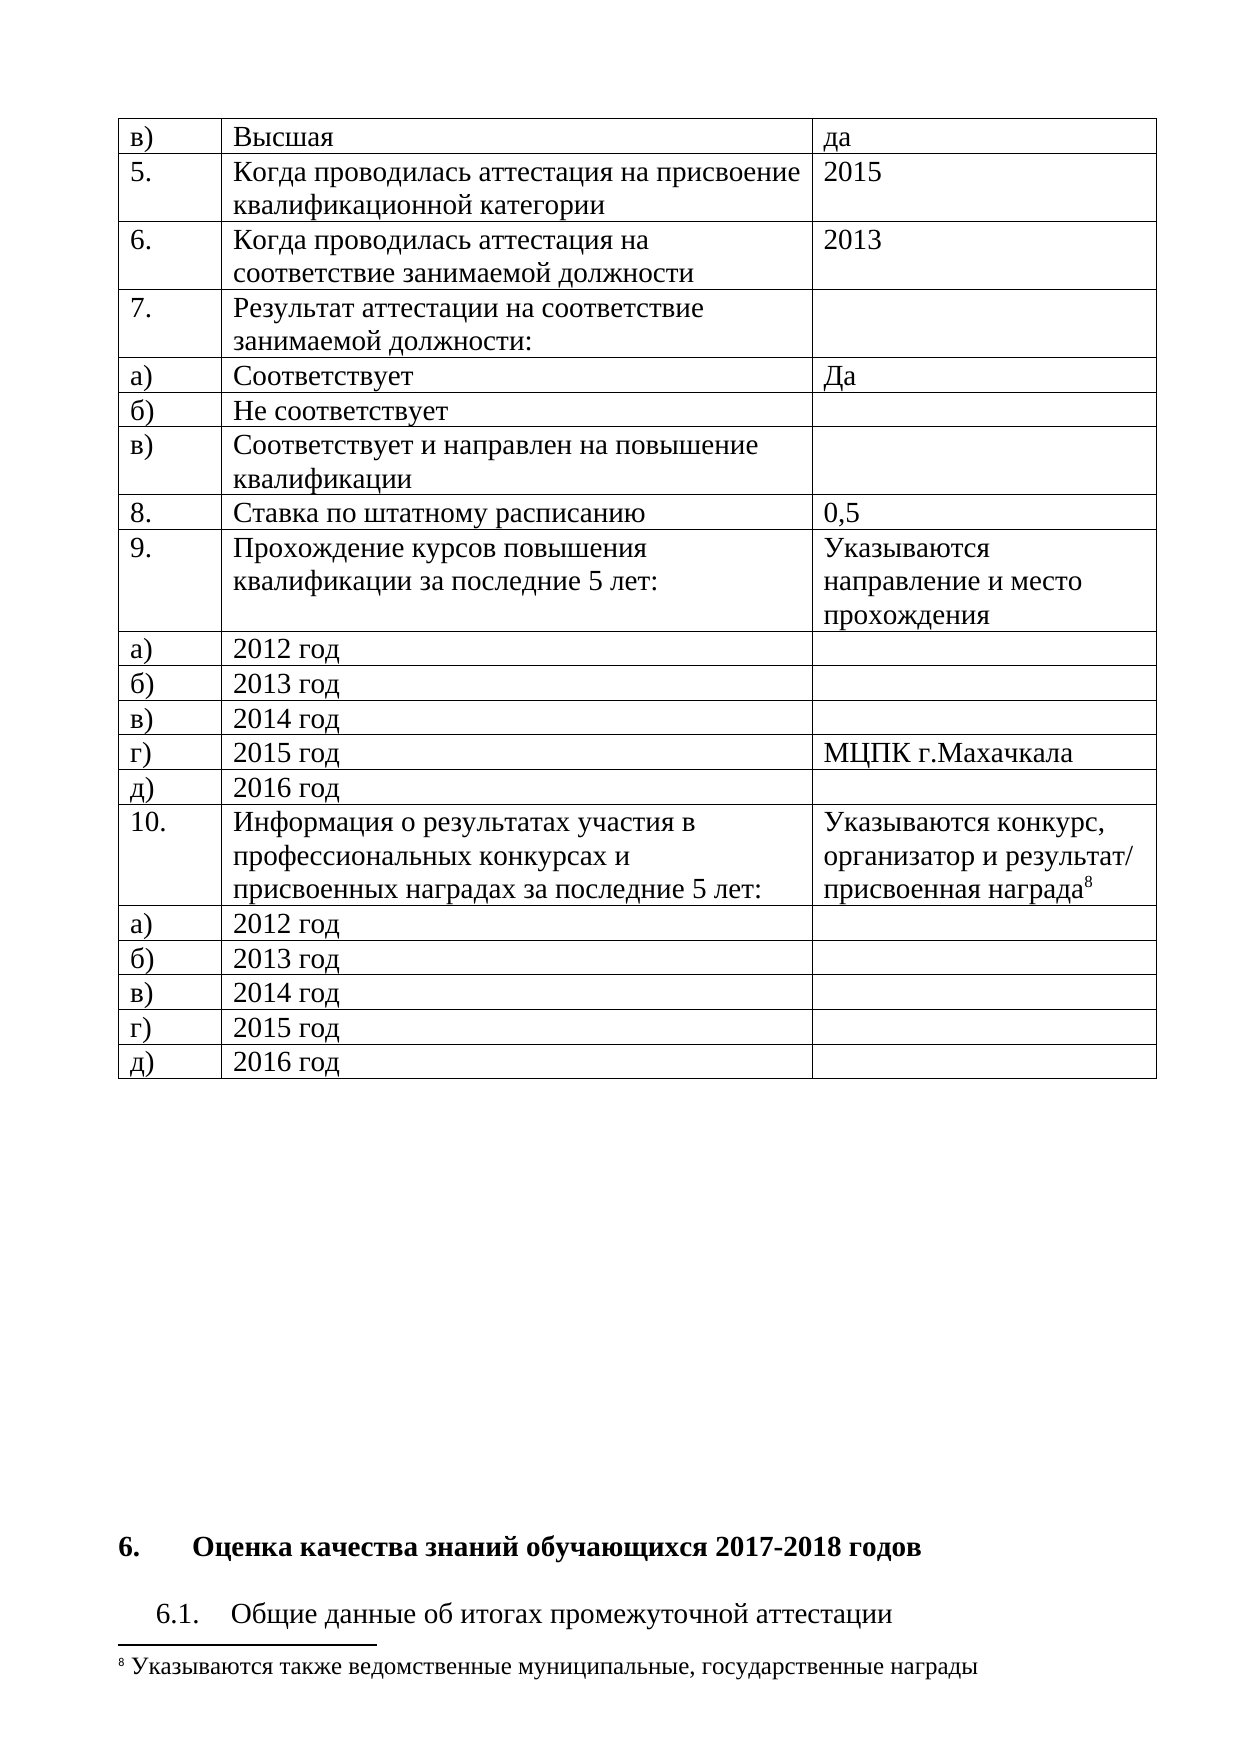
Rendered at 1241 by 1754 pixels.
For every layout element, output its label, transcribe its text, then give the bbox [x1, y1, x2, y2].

table_cell в) [119, 427, 221, 494]
table_cell [813, 770, 1156, 803]
table_cell б) [119, 393, 221, 426]
table_cell 6. [119, 222, 221, 289]
table_cell г) [119, 735, 221, 769]
table_cell [813, 701, 1156, 734]
table_cell 2014 год [222, 701, 812, 734]
table_cell в) [119, 701, 221, 734]
table_cell г) [119, 1010, 221, 1043]
table_cell Ставка по штатному расписанию [222, 495, 812, 529]
table_cell а) [119, 906, 221, 940]
table_cell [813, 975, 1156, 1009]
table_cell 2013 год [222, 666, 812, 700]
list Общие данные об итогах промежуточной аттестации [156, 1597, 1152, 1630]
table_cell Указываются конкурс, организатор и результат/ присвоенная награда [813, 805, 1156, 905]
table_cell [813, 941, 1156, 974]
table_cell Соответствует и направлен на повышение квалификации [222, 427, 812, 494]
list Оценка качества знаний обучающихся 2017-2018 годов [118, 1529, 1152, 1563]
table_cell 0,5 [813, 495, 1156, 529]
table_cell Информация о результатах участия в профессиональных конкурсах и присвоенных наградах за последние 5 лет: [222, 805, 812, 905]
table_cell д) [119, 770, 221, 803]
table_cell 5. [119, 154, 221, 221]
table_cell 2013 год [222, 941, 812, 974]
table_cell [813, 906, 1156, 940]
table_cell да [813, 119, 1156, 153]
table_cell [813, 632, 1156, 665]
table_cell 9. [119, 530, 221, 631]
table_cell Прохождение курсов повышения квалификации за последние 5 лет: [222, 530, 812, 631]
table_cell 2016 год [222, 770, 812, 803]
table_cell б) [119, 666, 221, 700]
table_cell Когда проводилась аттестация на присвоение квалификационной категории [222, 154, 812, 221]
table_cell а) [119, 632, 221, 665]
table_cell Не соответствует [222, 393, 812, 426]
table_cell [813, 393, 1156, 426]
table_cell б) [119, 941, 221, 974]
table_cell 2016 год [222, 1045, 812, 1078]
table_cell 2012 год [222, 632, 812, 665]
table_cell [813, 1010, 1156, 1043]
table_cell 10. [119, 805, 221, 905]
table_cell в) [119, 119, 221, 153]
table_cell 2012 год [222, 906, 812, 940]
table_cell Когда проводилась аттестация на соответствие занимаемой должности [222, 222, 812, 289]
table_cell [813, 666, 1156, 700]
table_cell 2015 год [222, 735, 812, 769]
table_cell Указываются направление и место прохождения [813, 530, 1156, 631]
table_cell Соответствует [222, 358, 812, 392]
table_cell Да [813, 358, 1156, 392]
table_cell 2013 [813, 222, 1156, 289]
table_cell Результат аттестации на соответствие занимаемой должности: [222, 290, 812, 357]
table_cell 2014 год [222, 975, 812, 1009]
table_cell а) [119, 358, 221, 392]
table_cell 7. [119, 290, 221, 357]
table_cell МЦПК г.Махачкала [813, 735, 1156, 769]
table_cell 2015 [813, 154, 1156, 221]
table_cell д) [119, 1045, 221, 1078]
table_cell 2015 год [222, 1010, 812, 1043]
table_cell 8. [119, 495, 221, 529]
table_cell [813, 290, 1156, 357]
table_cell Высшая [222, 119, 812, 153]
table_cell в) [119, 975, 221, 1009]
table_cell [813, 1045, 1156, 1078]
table_cell [813, 427, 1156, 494]
